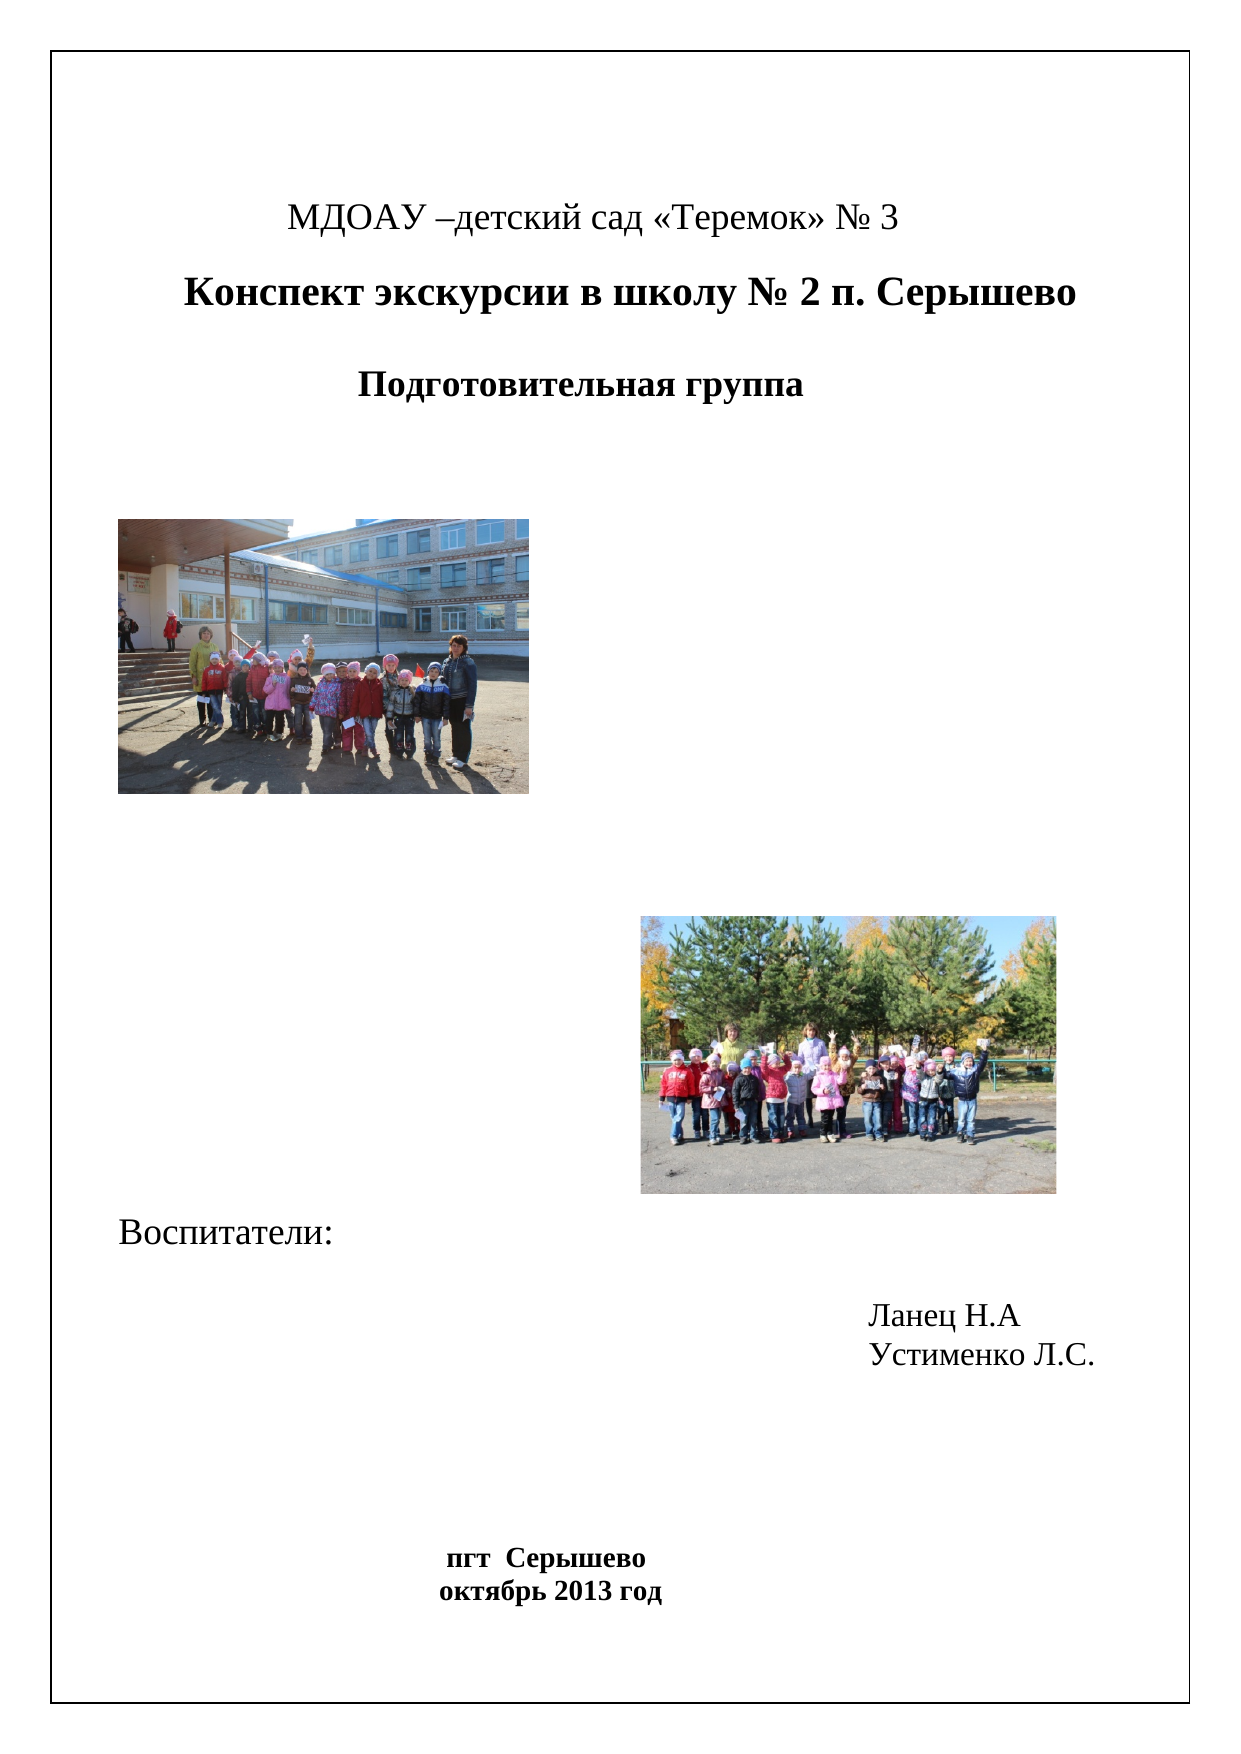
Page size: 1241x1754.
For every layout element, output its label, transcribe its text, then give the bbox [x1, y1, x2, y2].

text Воспитатели: [118, 1166, 1152, 1252]
picture [640, 916, 1057, 1194]
text Конспект экскурсии в школу № 2 п. Серышево [118, 266, 1152, 314]
text МДОАУ –детский сад «Теремок» № 3 [118, 195, 1152, 238]
text октябрь 2013 год [118, 1573, 1152, 1607]
text Устименко Л.С. [118, 1334, 1152, 1372]
text Ланец Н.А [118, 1296, 1152, 1334]
text пгт Серышево [118, 1540, 1152, 1573]
text Подготовительная группа [118, 362, 1152, 405]
picture [118, 519, 529, 794]
